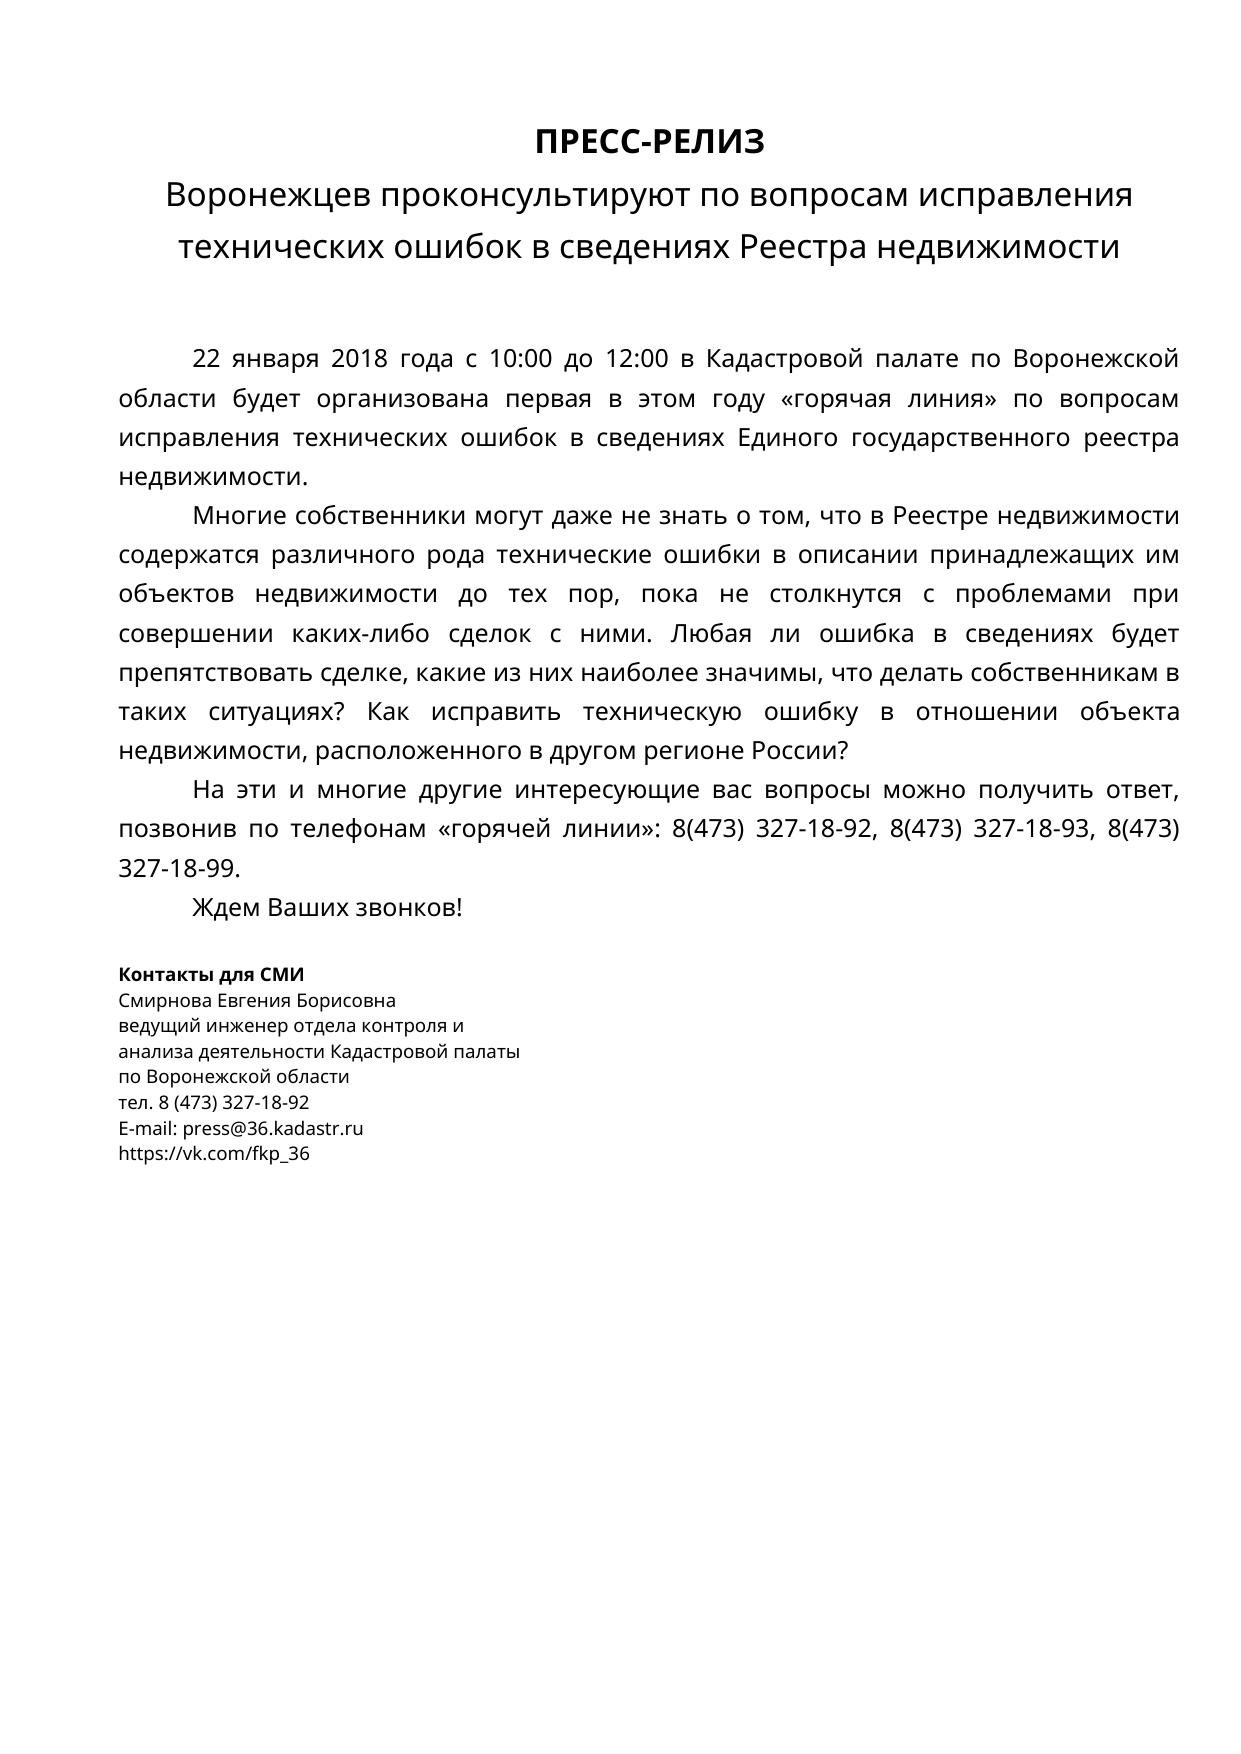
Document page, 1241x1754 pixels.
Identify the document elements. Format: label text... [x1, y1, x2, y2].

text анализа деятельности Кадастровой палаты [118, 1038, 1181, 1064]
text Многие собственники могут даже не знать о том, что в Реестре недвижимости содержатся различного рода технические ошибки в описании принадлежащих им объектов недвижимости до тех пор, пока не столкнутся с проблемами при совершении каких-либо сделок с ними. Любая ли ошибка в сведениях будет препятствовать сделке, какие из них наиболее значимы, что делать собственникам в таких ситуациях? Как исправить техническую ошибку в отношении объекта недвижимости, расположенного в другом регионе России? [118, 498, 1181, 767]
text тел. 8 (473) 327-18-92 [118, 1089, 1181, 1115]
text https://vk.com/fkp_36 [118, 1140, 1181, 1166]
text На эти и многие другие интересующие вас вопросы можно получить ответ, позвонив по телефонам «горячей линии»: 8(473) 327-18-92, 8(473) 327-18-93, 8(473) 327-18-99. [118, 772, 1181, 884]
text по Воронежской области [118, 1064, 1181, 1089]
text Ждем Ваших звонков! [118, 889, 1181, 923]
text Контакты для СМИ [118, 962, 1181, 987]
text Воронежцев проконсультируют по вопросам исправления технических ошибок в сведениях Реестра недвижимости [118, 170, 1181, 268]
text ПРЕСС-РЕЛИЗ [118, 118, 1181, 163]
text Смирнова Евгения Борисовна [118, 987, 1181, 1013]
text ведущий инженер отдела контроля и [118, 1013, 1181, 1038]
text 22 января 2018 года с 10:00 до 12:00 в Кадастровой палате по Воронежской области будет организована первая в этом году «горячая линия» по вопросам исправления технических ошибок в сведениях Единого государственного реестра недвижимости. [118, 341, 1181, 493]
text E-mail: press@36.kadastr.ru [118, 1115, 1181, 1140]
